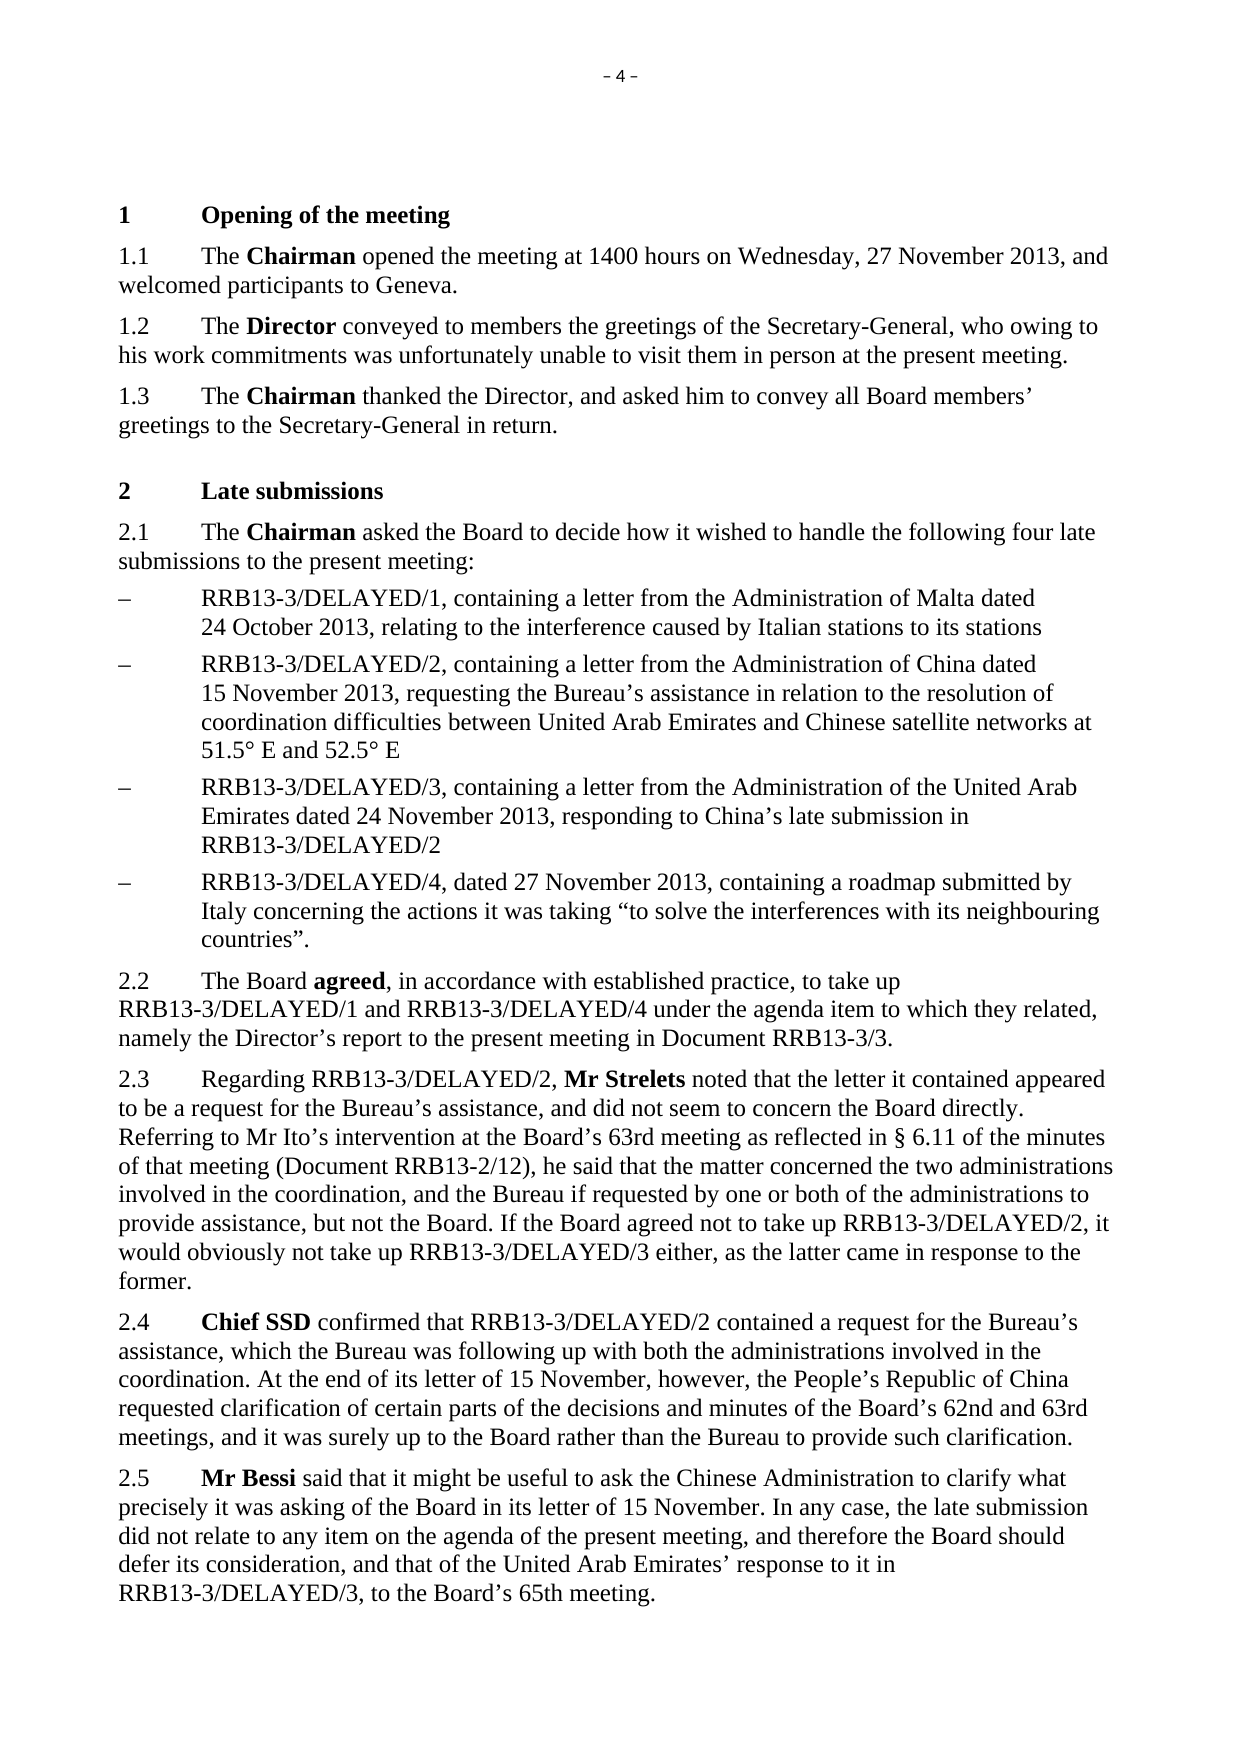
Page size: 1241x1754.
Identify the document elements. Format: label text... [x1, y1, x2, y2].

text – RRB13-3/DELAYED/4, dated 27 November 2013, containing a roadmap submitted by Italy concerning the actions it was taking “to solve the interferences with its neighbouring countries”. [118, 867, 1122, 953]
text 2.3 Regarding RRB13-3/DELAYED/2, Mr Strelets noted that the letter it contained appeared to be a request for the Bureau’s assistance, and did not seem to concern the Board directly. Referring to Mr Ito’s intervention at the Board’s 63rd meeting as reflected in § 6.11 of the minutes of that meeting (Document RRB13-2/12), he said that the matter concerned the two administrations involved in the coordination, and the Bureau if requested by one or both of the administrations to provide assistance, but not the Board. If the Board agreed not to take up RRB13-3/DELAYED/2, it would obviously not take up RRB13-3/DELAYED/3 either, as the latter came in response to the former. [118, 1064, 1122, 1294]
text 2.1 The Chairman asked the Board to decide how it wished to handle the following four late submissions to the present meeting: [118, 517, 1122, 575]
text 2.2 The Board agreed, in accordance with established practice, to take up RRB13-3/DELAYED/1 and RRB13-3/DELAYED/4 under the agenda item to which they related, namely the Director’s report to the present meeting in Document RRB13-3/3. [118, 966, 1122, 1052]
text 1.2 The Director conveyed to members the greetings of the Secretary-General, who owing to his work commitments was unfortunately unable to visit them in person at the present meeting. [118, 311, 1122, 369]
text – RRB13-3/DELAYED/2, containing a letter from the Administration of China dated 15 November 2013, requesting the Bureau’s assistance in relation to the resolution of coordination difficulties between United Arab Emirates and Chinese satellite networks at 51.5° E and 52.5° E [118, 649, 1122, 764]
text 2.4 Chief SSD confirmed that RRB13-3/DELAYED/2 contained a request for the Bureau’s assistance, which the Bureau was following up with both the administrations involved in the coordination. At the end of its letter of 15 November, however, the People’s Republic of China requested clarification of certain parts of the decisions and minutes of the Board’s 62nd and 63rd meetings, and it was surely up to the Board rather than the Bureau to provide such clarification. [118, 1307, 1122, 1451]
text 2.5 Mr Bessi said that it might be useful to ask the Chinese Administration to clarify what precisely it was asking of the Board in its letter of 15 November. In any case, the late submission did not relate to any item on the agenda of the present meeting, and therefore the Board should defer its consideration, and that of the United Arab Emirates’ response to it in RRB13-3/DELAYED/3, to the Board’s 65th meeting. [118, 1463, 1122, 1607]
text 1.3 The Chairman thanked the Director, and asked him to convey all Board members’ greetings to the Secretary-General in return. [118, 381, 1122, 439]
text 1.1 The Chairman opened the meeting at 1400 hours on Wednesday, 27 November 2013, and welcomed participants to Geneva. [118, 241, 1122, 299]
text 2 Late submissions [118, 476, 1122, 505]
text – RRB13-3/DELAYED/3, containing a letter from the Administration of the United Arab Emirates dated 24 November 2013, responding to China’s late submission in RRB13-3/DELAYED/2 [118, 772, 1122, 859]
text – RRB13-3/DELAYED/1, containing a letter from the Administration of Malta dated 24 October 2013, relating to the interference caused by Italian stations to its stations [118, 583, 1122, 641]
text 1 Opening of the meeting [118, 200, 1122, 229]
